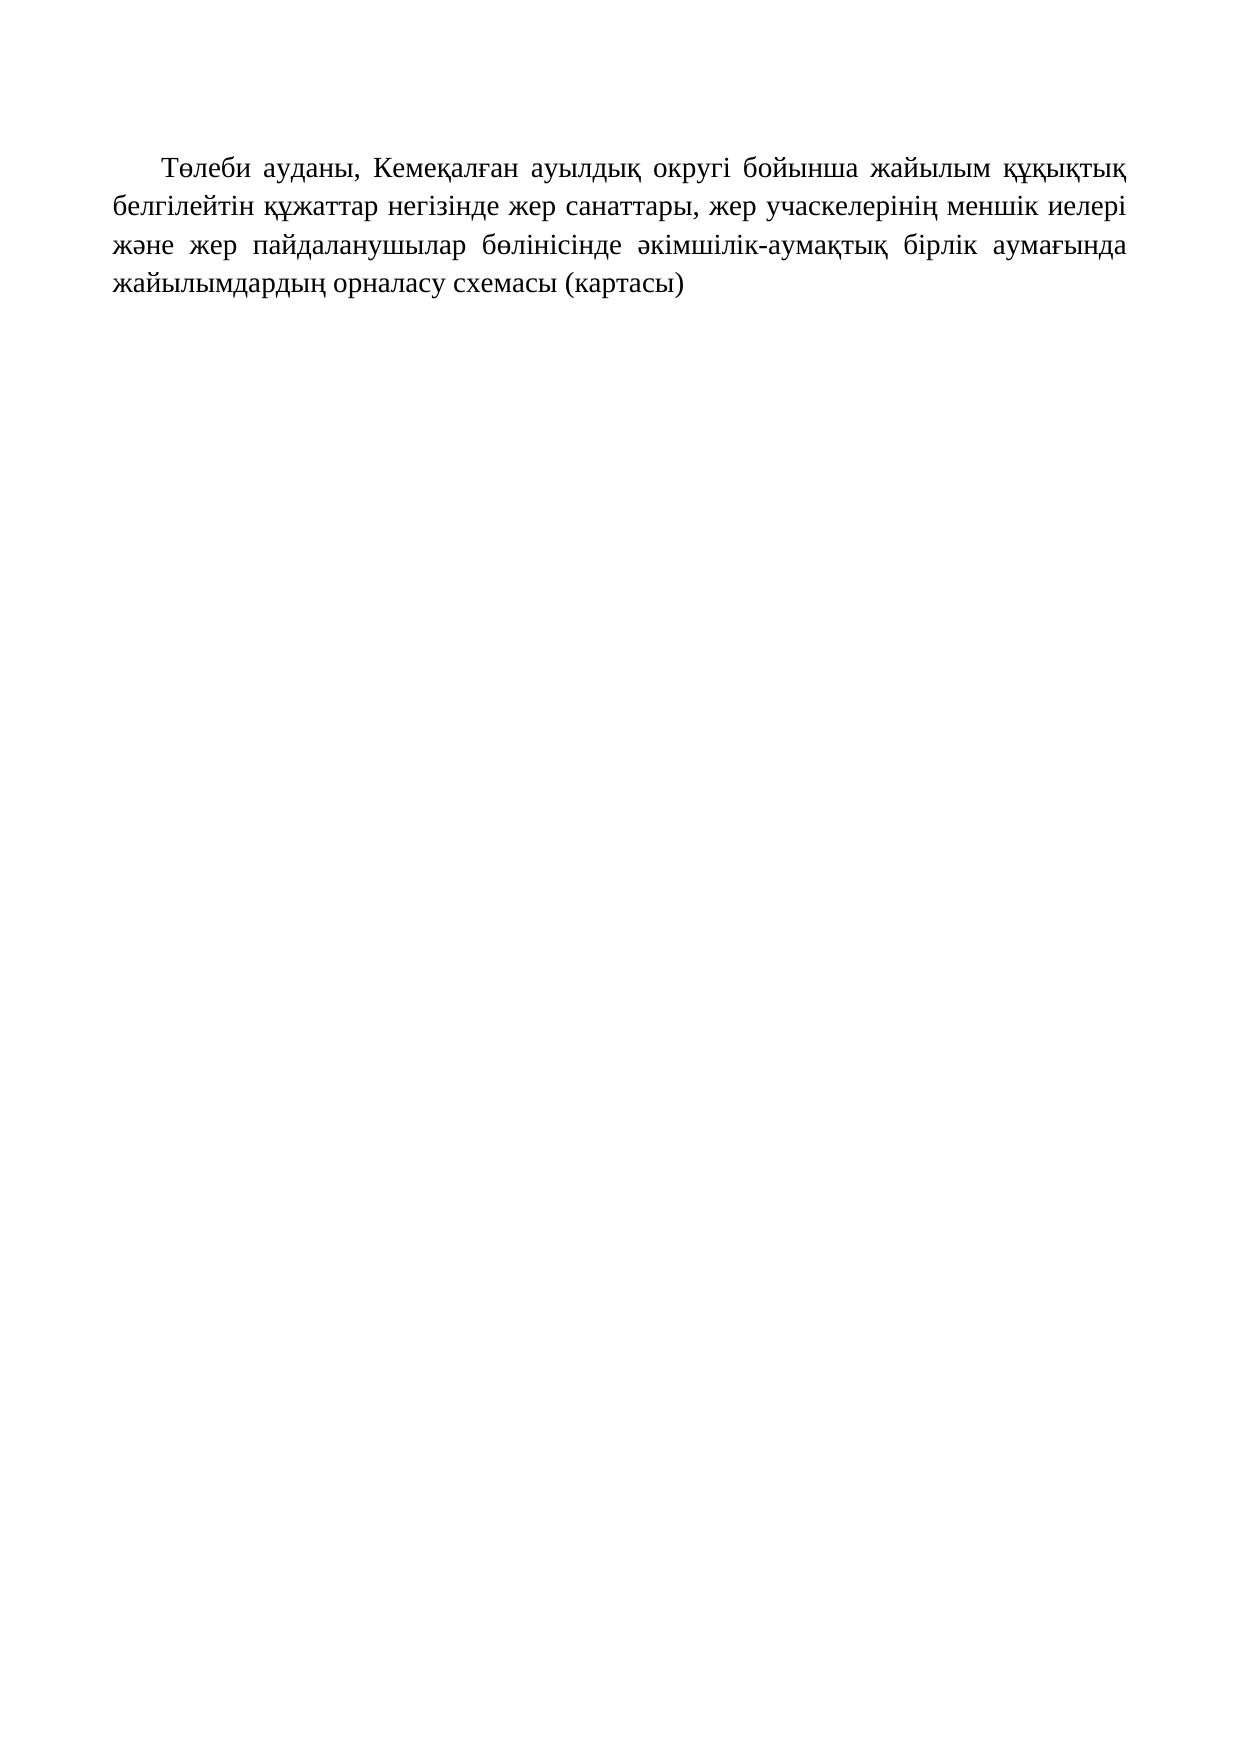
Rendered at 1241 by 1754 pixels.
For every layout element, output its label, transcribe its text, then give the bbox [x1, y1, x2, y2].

text Төлеби ауданы, Кемеқалған ауылдық округі бойынша жайылым құқықтық белгілейтін құжаттар негізінде жер санаттары, жер учаскелерінің меншік иелері және жер пайдаланушылар бөлінісінде әкімшілік-аумақтық бірлік аумағында жайылымдардың орналасу схемасы (картасы) [112, 150, 1128, 299]
